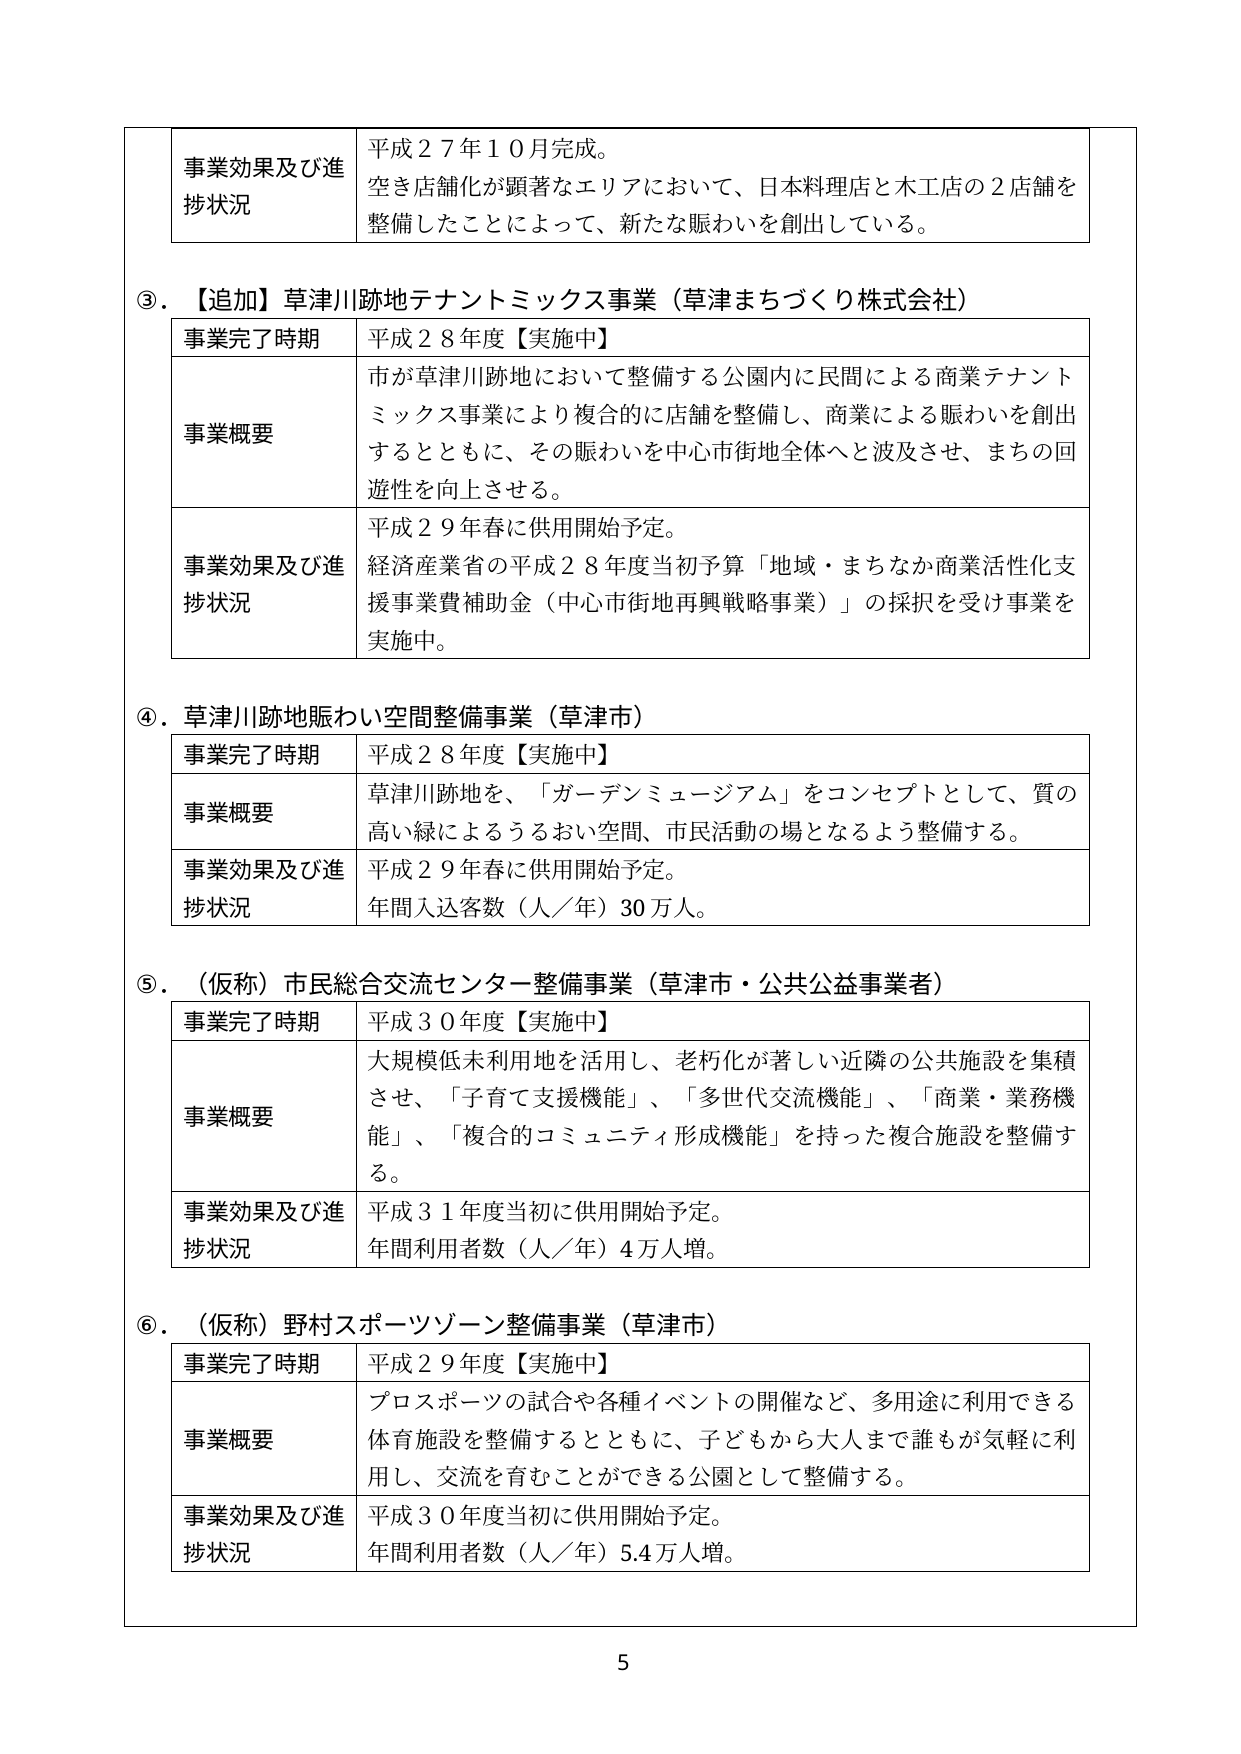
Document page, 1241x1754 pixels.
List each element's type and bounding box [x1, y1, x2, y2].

table_cell [125, 128, 1136, 1626]
